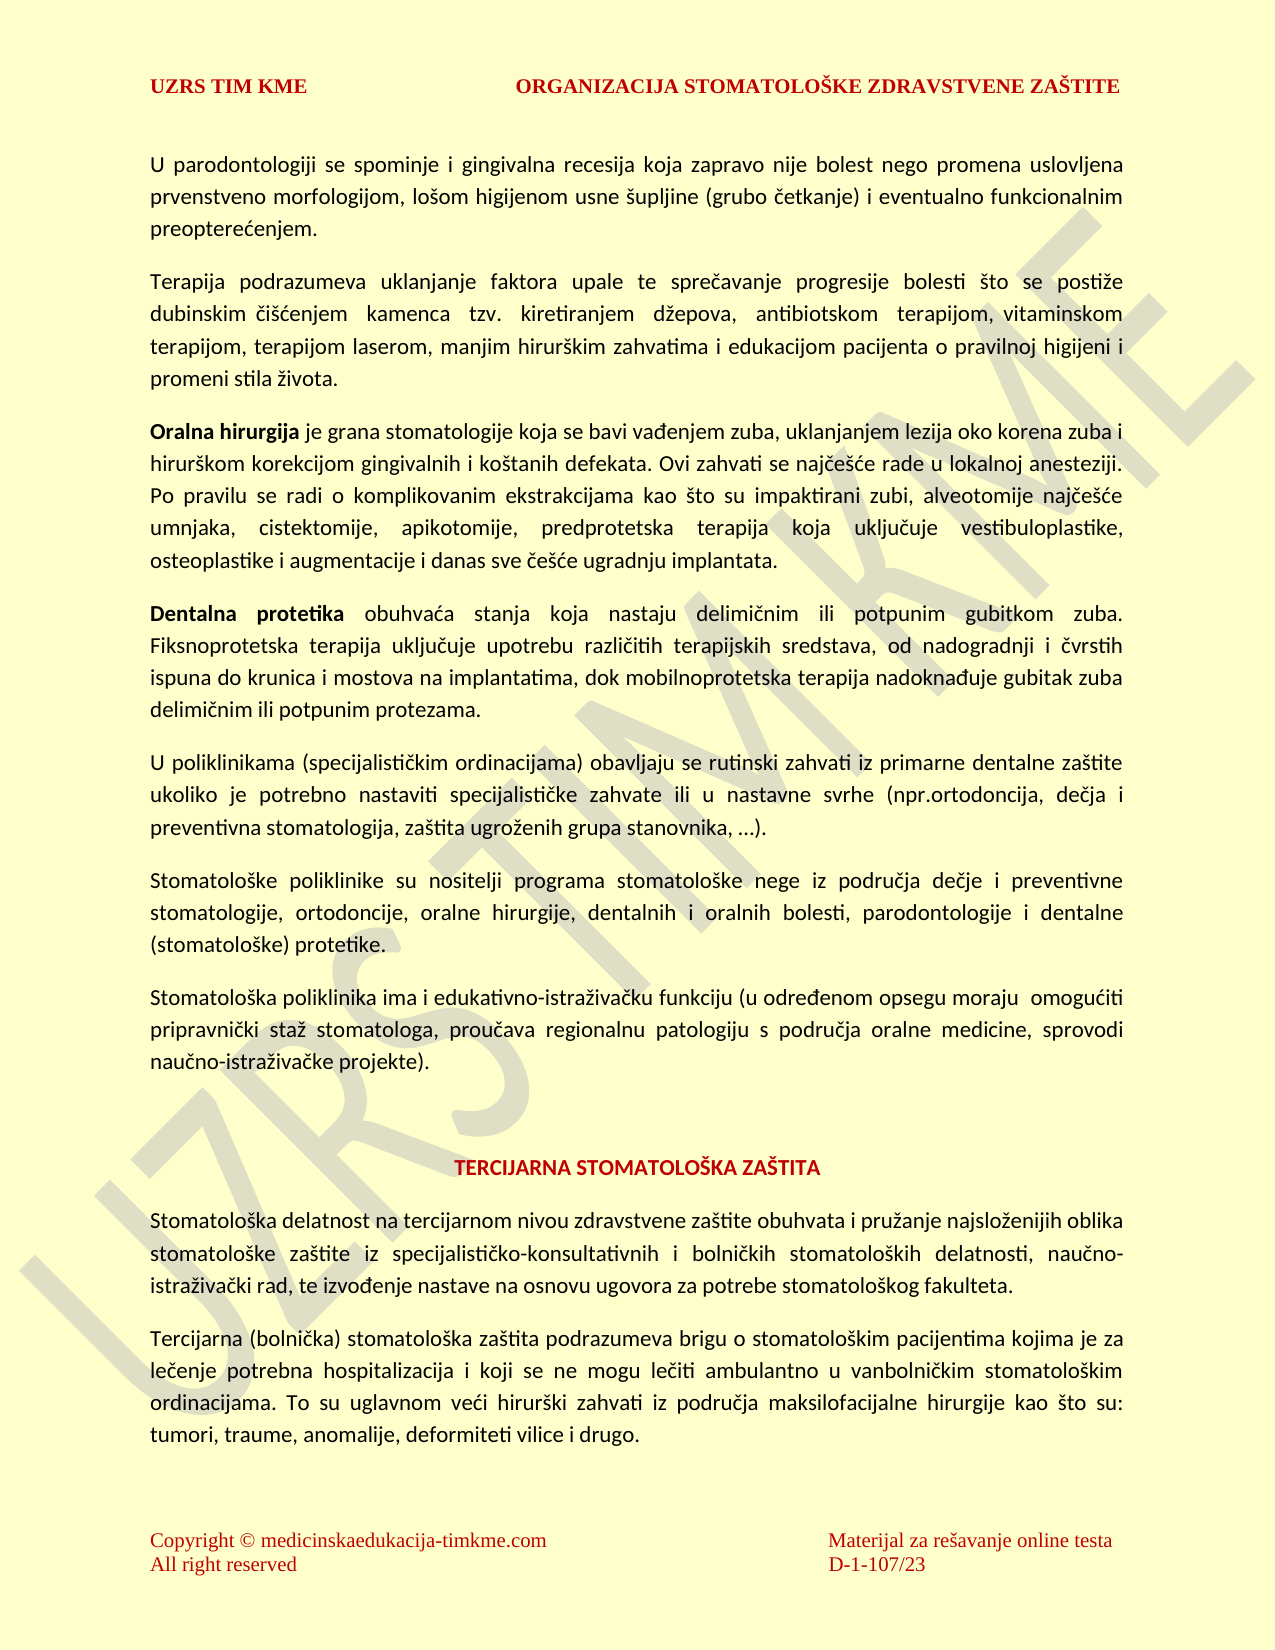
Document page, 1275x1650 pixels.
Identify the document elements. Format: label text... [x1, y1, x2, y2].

text Tercijarna (bolnička) stomatološka zaštita podrazumeva brigu o stomatološkim pacijentima kojima je za lečenje potrebna hospitalizacija i koji se ne mogu lečiti ambulantno u vanbolničkim stomatološkim ordinacijama. To su uglavnom veći hirurški zahvati iz područja maksilofacijalne hirurgije kao što su: tumori, traume, anomalije, deformiteti vilice i drugo. [150, 1324, 1125, 1448]
text U parodontologiji se spominje i gingivalna recesija koja zapravo nije bolest nego promena uslovljena prvenstveno morfologijom, lošom higijenom usne šupljine (grubo četkanje) i eventualno funkcionalnim preopterećenjem. [150, 150, 1125, 242]
text Dentalna protetika obuhvaća stanja koja nastaju delimičnim ili potpunim gubitkom zuba. Fiksnoprotetska terapija uključuje upotrebu različitih terapijskih sredstava, od nadogradnji i čvrstih ispuna do krunica i mostova na implantatima, dok mobilnoprotetska terapija nadoknađuje gubitak zuba delimičnim ili potpunim protezama. [150, 599, 1125, 723]
text Stomatološka poliklinika ima i edukativno-istraživačku funkciju (u određenom opsegu moraju omogućiti pripravnički staž stomatologa, proučava regionalnu patologiju s područja oralne medicine, sprovodi naučno-istraživačke projekte). [150, 983, 1125, 1076]
text Stomatološka delatnost na tercijarnom nivou zdravstvene zaštite obuhvata i pružanje najsloženijih oblika stomatološke zaštite iz specijalističko-konsultativnih i bolničkih stomatoloških delatnosti, naučno-istraživački rad, te izvođenje nastave na osnovu ugovora za potrebe stomatološkog fakulteta. [150, 1207, 1125, 1299]
text U poliklinikama (specijalističkim ordinacijama) obavljaju se rutinski zahvati iz primarne dentalne zaštite ukoliko je potrebno nastaviti specijalističke zahvate ili u nastavne svrhe (npr.ortodoncija, dečja i preventivna stomatologija, zaštita ugroženih grupa stanovnika, …). [150, 748, 1125, 841]
text Stomatološke poliklinike su nositelji programa stomatološke nege iz područja dečje i preventivne stomatologije, ortodoncije, oralne hirurgije, dentalnih i oralnih bolesti, parodontologije i dentalne (stomatološke) protetike. [150, 866, 1125, 958]
text Terapija podrazumeva uklanjanje faktora upale te sprečavanje progresije bolesti što se postiže dubinskim čišćenjem kamenca tzv. kiretiranjem džepova, antibiotskom terapijom, vitaminskom terapijom, terapijom laserom, manjim hirurškim zahvatima i edukacijom pacijenta o pravilnoj higijeni i promeni stila života. [150, 267, 1125, 392]
text Oralna hirurgija je grana stomatologije koja se bavi vađenjem zuba, uklanjanjem lezija oko korena zuba i hirurškom korekcijom gingivalnih i koštanih defekata. Ovi zahvati se najčešće rade u lokalnoj anesteziji. Po pravilu se radi o komplikovanim ekstrakcijama kao što su impaktirani zubi, alveotomije najčešće umnjaka, cistektomije, apikotomije, predprotetska terapija koja uključuje vestibuloplastike, osteoplastike i augmentacije i danas sve češće ugradnju implantata. [150, 417, 1125, 574]
text TERCIJARNA STOMATOLOŠKA ZAŠTITA [150, 1153, 1125, 1182]
